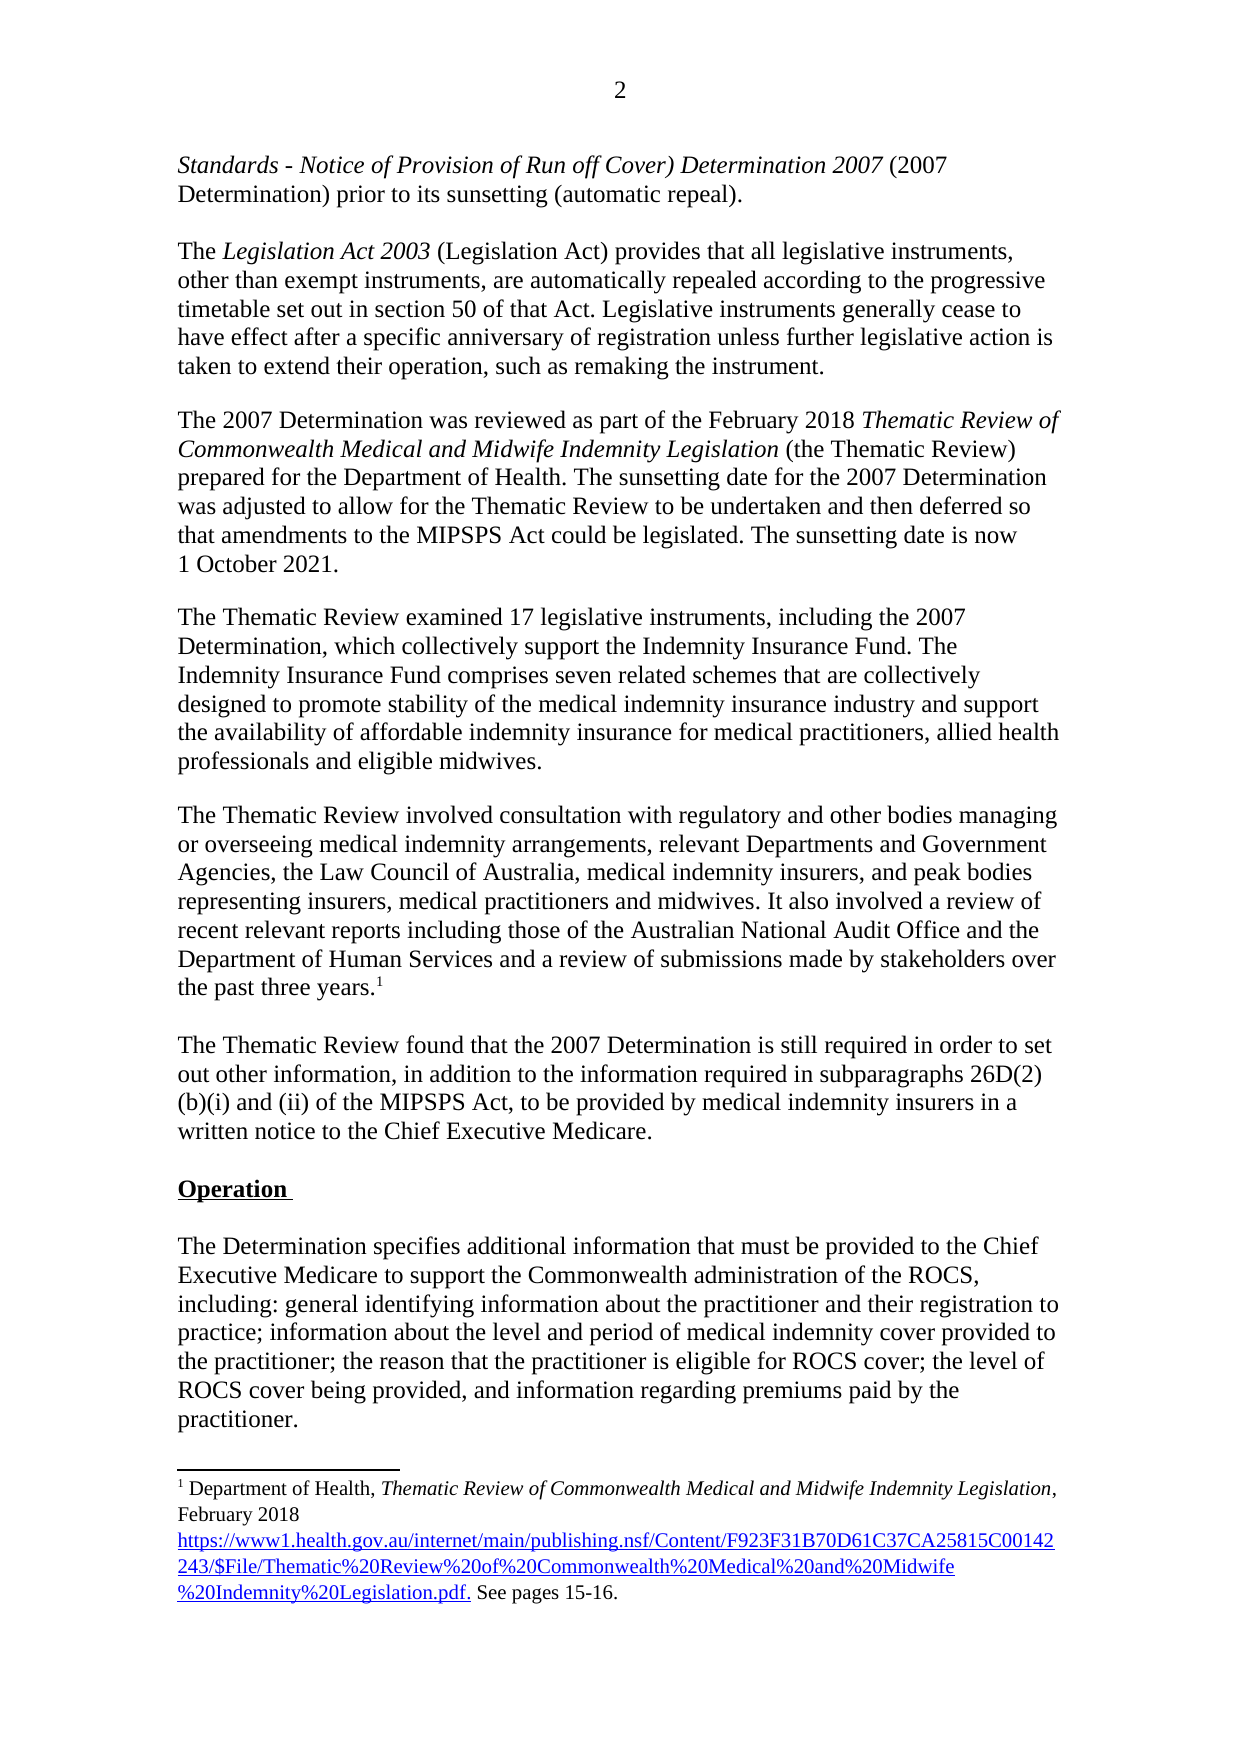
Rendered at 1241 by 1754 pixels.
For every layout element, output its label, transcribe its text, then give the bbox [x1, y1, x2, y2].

text The Thematic Review found that the 2007 Determination is still required in order to set out other information, in addition to the information required in subparagraphs 26D(2)(b)(i) and (ii) of the MIPSPS Act, to be provided by medical indemnity insurers in a written notice to the Chief Executive Medicare. [177, 1030, 1063, 1145]
text The Thematic Review examined 17 legislative instruments, including the 2007 Determination, which collectively support the Indemnity Insurance Fund. The Indemnity Insurance Fund comprises seven related schemes that are collectively designed to promote stability of the medical indemnity insurance industry and support the availability of affordable indemnity insurance for medical practitioners, allied health professionals and eligible midwives. [177, 602, 1063, 775]
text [177, 150, 1063, 380]
text Operation [177, 1174, 1063, 1202]
text The Thematic Review involved consultation with regulatory and other bodies managing or overseeing medical indemnity arrangements, relevant Departments and Government Agencies, the Law Council of Australia, medical indemnity insurers, and peak bodies representing insurers, medical practitioners and midwives. It also involved a review of recent relevant reports including those of the Australian National Audit Office and the Department of Human Services and a review of submissions made by stakeholders over the past three years. [177, 800, 1063, 1001]
text The 2007 Determination was reviewed as part of the February 2018 Thematic Review of Commonwealth Medical and Midwife Indemnity Legislation (the Thematic Review) prepared for the Department of Health. The sunsetting date for the 2007 Determination was adjusted to allow for the Thematic Review to be undertaken and then deferred so that amendments to the MIPSPS Act could be legislated. The sunsetting date is now 1 October 2021. [177, 405, 1063, 577]
text The Determination specifies additional information that must be provided to the Chief Executive Medicare to support the Commonwealth administration of the ROCS, including: general identifying information about the practitioner and their registration to practice; information about the level and period of medical indemnity cover provided to the practitioner; the reason that the practitioner is eligible for ROCS cover; the level of ROCS cover being provided, and information regarding premiums paid by the practitioner. [177, 1231, 1063, 1432]
